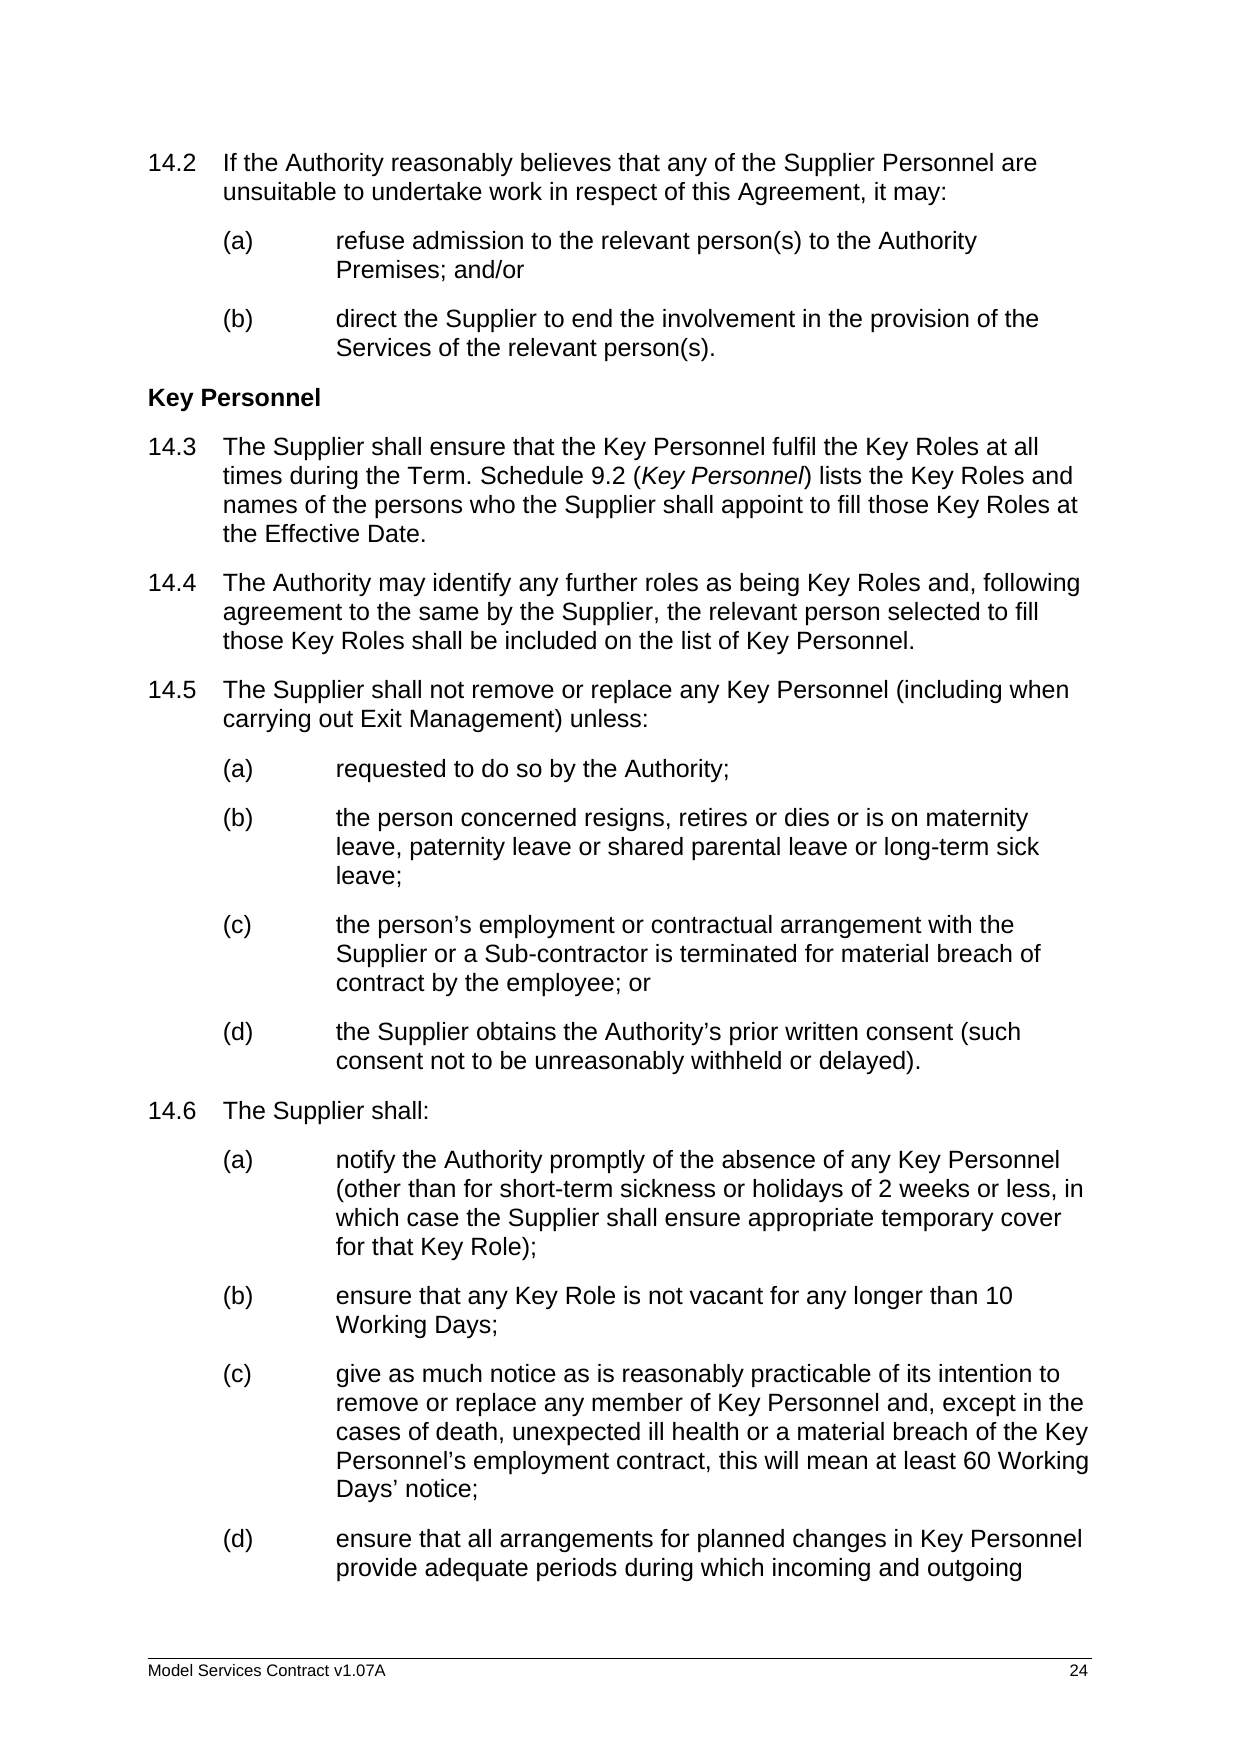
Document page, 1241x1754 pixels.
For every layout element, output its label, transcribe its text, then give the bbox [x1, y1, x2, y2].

text The Supplier shall: [148, 1096, 1092, 1124]
text direct the Supplier to end the involvement in the provision of the Services of the relevant person(s). [223, 304, 1092, 362]
text the person concerned resigns, retires or dies or is on maternity leave, paternity leave or shared parental leave or long-term sick leave; [223, 803, 1092, 889]
text notify the Authority promptly of the absence of any Key Personnel (other than for short-term sickness or holidays of 2 weeks or less, in which case the Supplier shall ensure appropriate temporary cover for that Key Role); [223, 1145, 1092, 1260]
text The Supplier shall not remove or replace any Key Personnel (including when carrying out Exit Management) unless: [148, 675, 1092, 733]
text the Supplier obtains the Authority’s prior written consent (such consent not to be unreasonably withheld or delayed). [223, 1017, 1092, 1075]
text requested to do so by the Authority; [223, 753, 1092, 782]
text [223, 1524, 1092, 1581]
text give as much notice as is reasonably practicable of its intention to remove or replace any member of Key Personnel and, except in the cases of death, unexpected ill health or a material breach of the Key Personnel’s employment contract, this will mean at least 60 Working Days’ notice; [223, 1359, 1092, 1503]
text the person’s employment or contractual arrangement with the Supplier or a Sub-contractor is terminated for material breach of contract by the employee; or [223, 910, 1092, 996]
text If the Authority reasonably believes that any of the Supplier Personnel are unsuitable to undertake work in respect of this Agreement, it may: [148, 148, 1092, 205]
text The Supplier shall ensure that the Key Personnel fulfil the Key Roles at all times during the Term. Schedule 9.2 (Key Personnel) lists the Key Roles and names of the persons who the Supplier shall appoint to fill those Key Roles at the Effective Date. [148, 432, 1092, 547]
text Key Personnel [148, 383, 1092, 411]
text ensure that any Key Role is not vacant for any longer than 10 Working Days; [223, 1281, 1092, 1338]
text refuse admission to the relevant person(s) to the Authority Premises; and/or [223, 226, 1092, 283]
text The Authority may identify any further roles as being Key Roles and, following agreement to the same by the Supplier, the relevant person selected to fill those Key Roles shall be included on the list of Key Personnel. [148, 568, 1092, 654]
